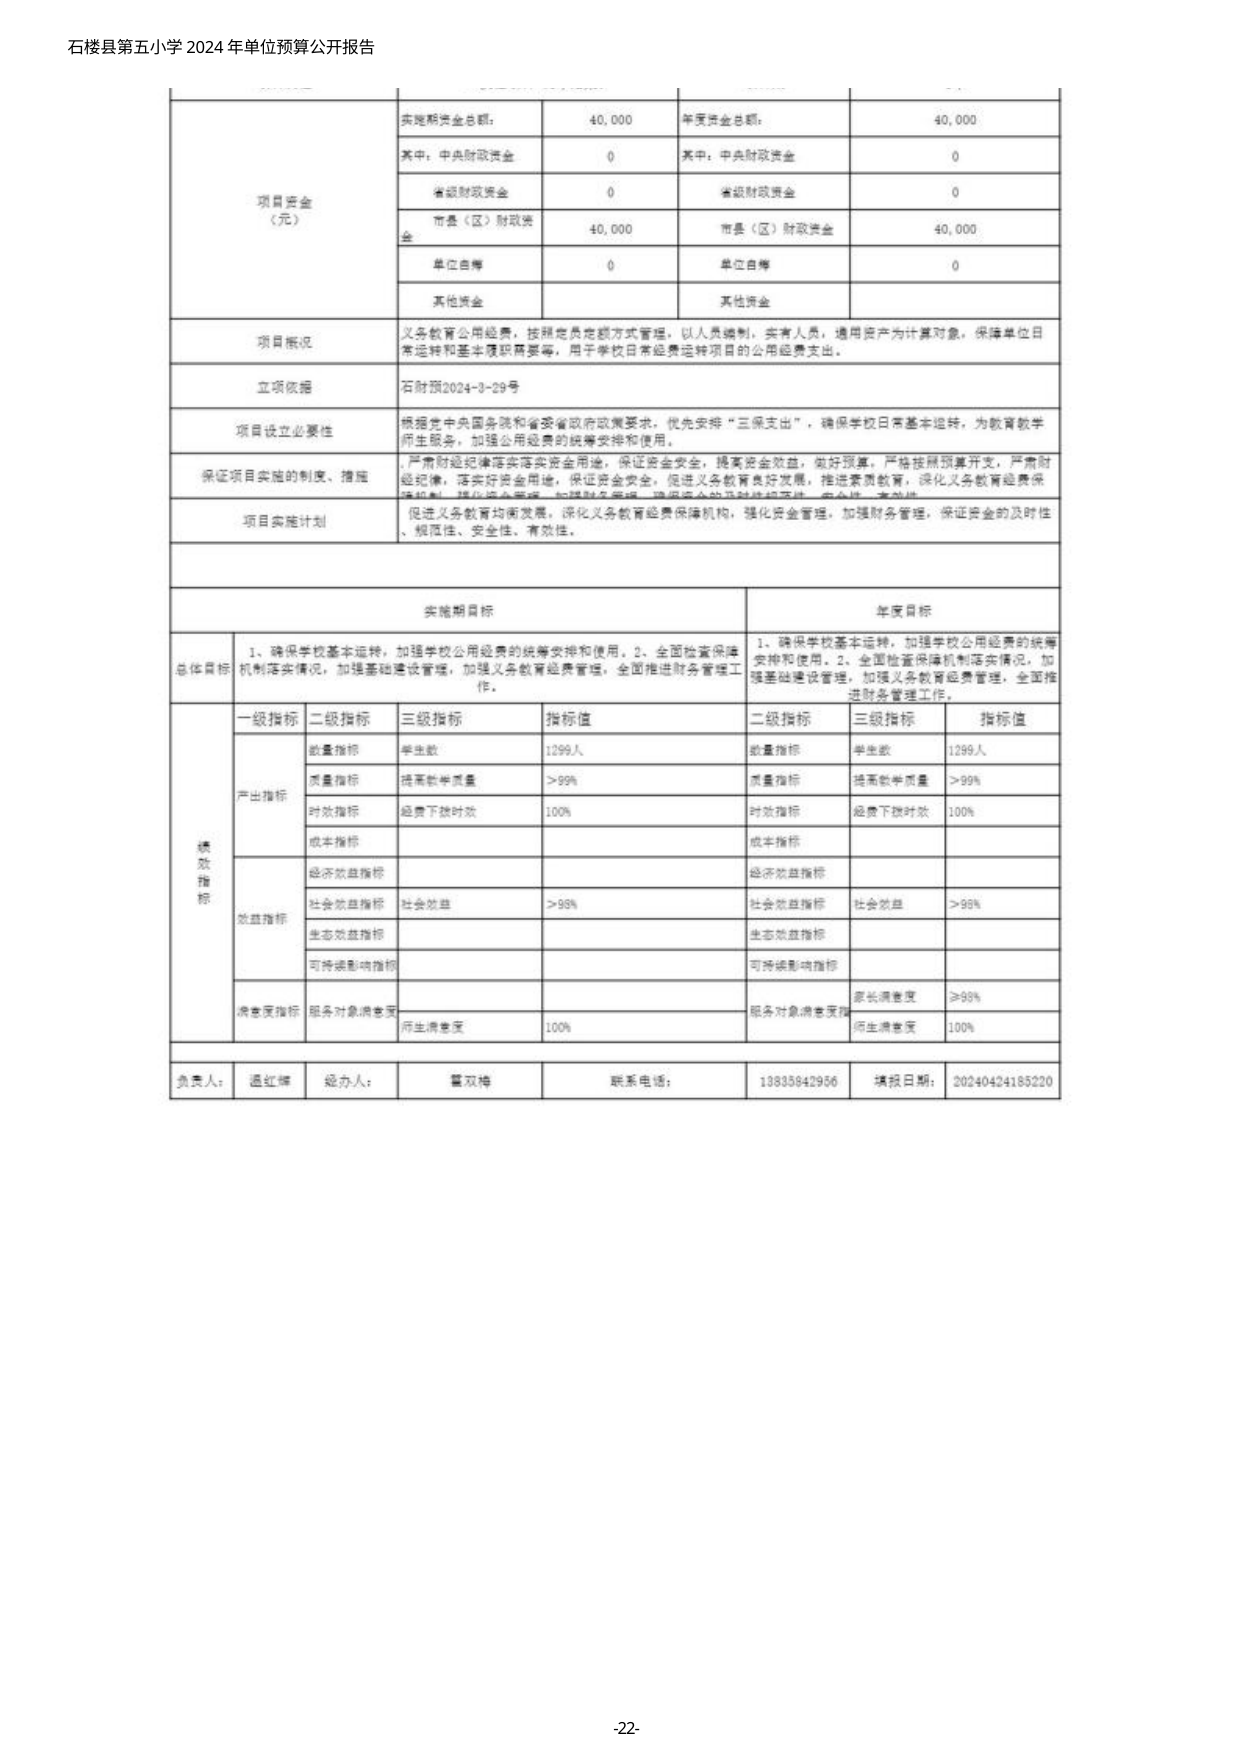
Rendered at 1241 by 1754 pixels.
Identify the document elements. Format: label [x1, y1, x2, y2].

picture [121, 88, 1123, 1234]
